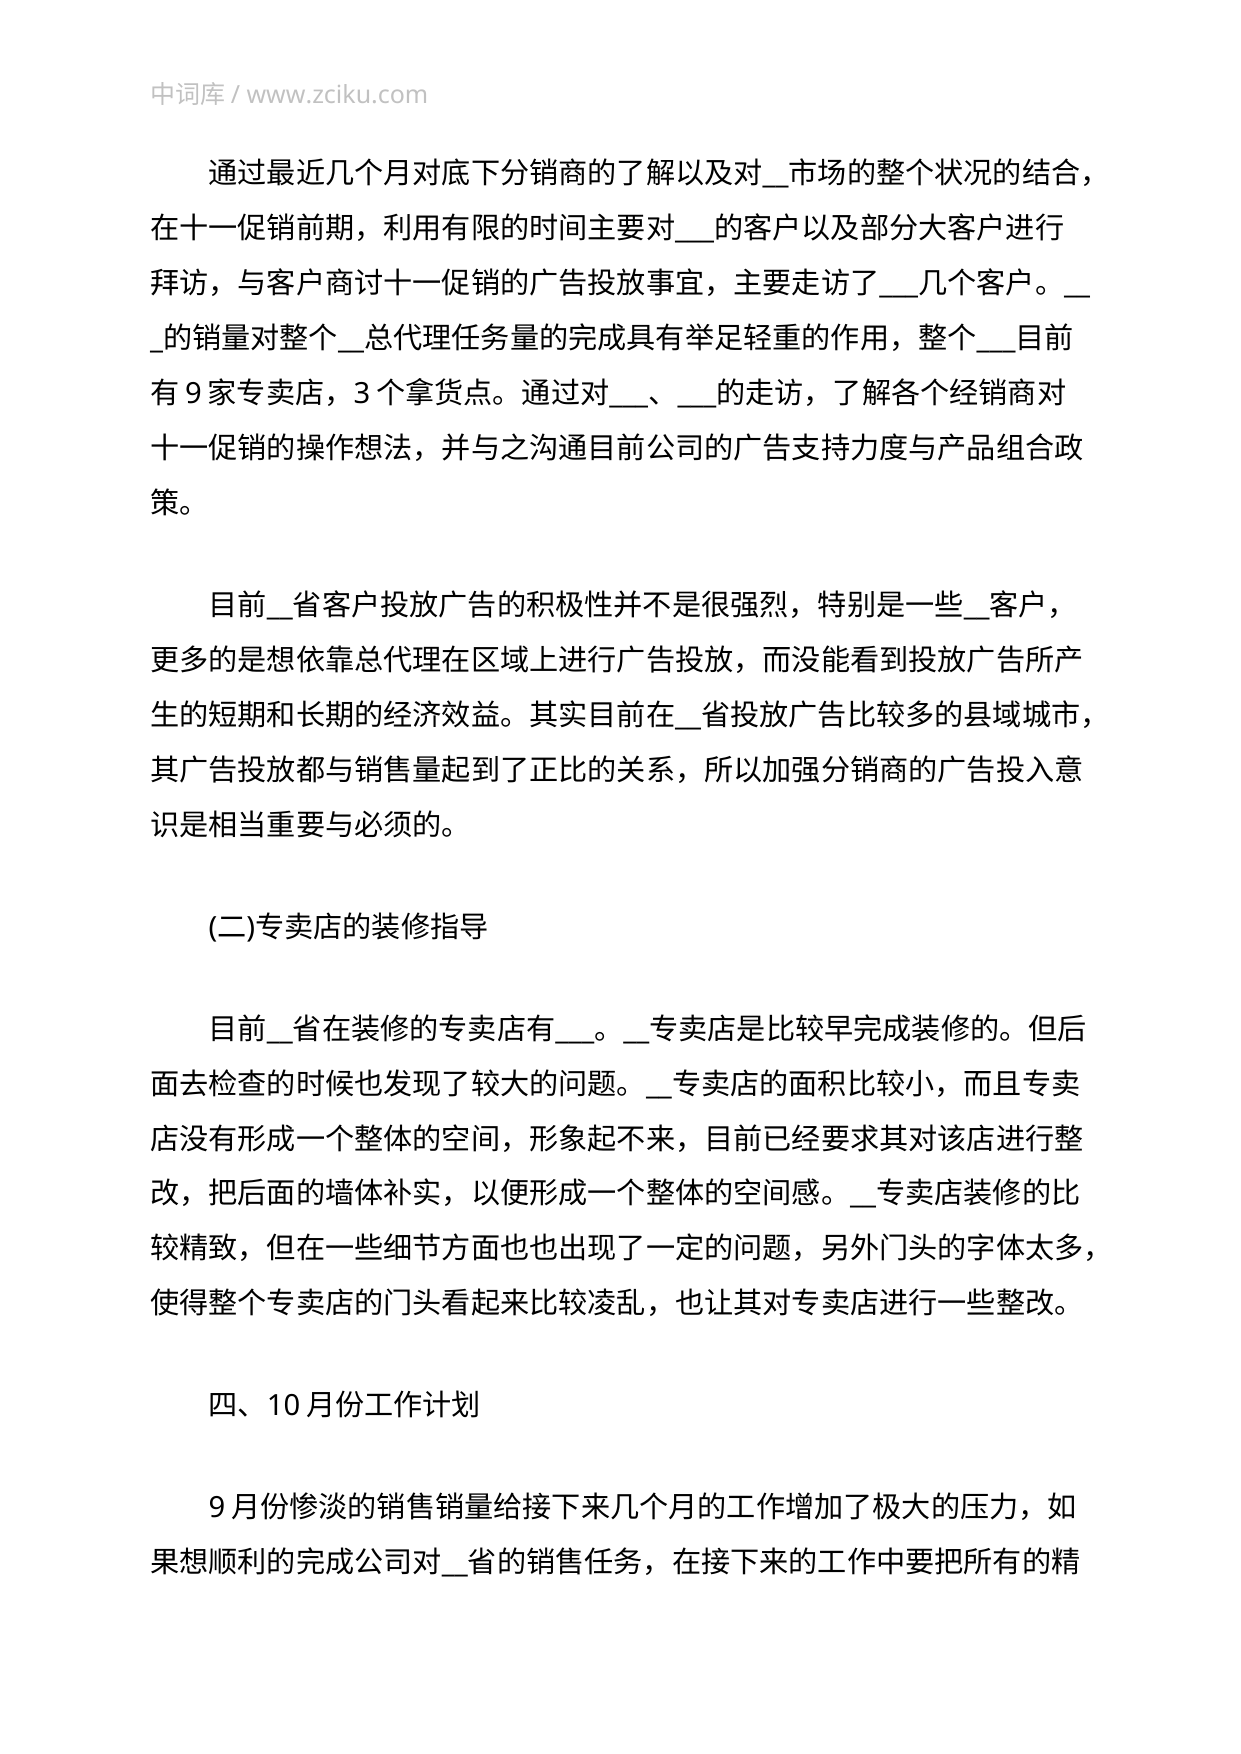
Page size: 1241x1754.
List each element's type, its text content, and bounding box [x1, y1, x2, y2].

text 通过最近几个月对底下分销商的了解以及对__市场的整个状况的结合，在十一促销前期，利用有限的时间主要对___的客户以及部分大客户进行拜访，与客户商讨十一促销的广告投放事宜，主要走访了___几个客户。___的销量对整个__总代理任务量的完成具有举足轻重的作用，整个___目前有9家专卖店，3个拿货点。通过对___、___的走访，了解各个经销商对十一促销的操作想法，并与之沟通目前公司的广告支持力度与产品组合政策。 [150, 150, 1090, 522]
text 目前__省客户投放广告的积极性并不是很强烈，特别是一些__客户，更多的是想依靠总代理在区域上进行广告投放，而没能看到投放广告所产生的短期和长期的经济效益。其实目前在__省投放广告比较多的县域城市，其广告投放都与销售量起到了正比的关系，所以加强分销商的广告投入意识是相当重要与必须的。 [150, 582, 1090, 844]
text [150, 1484, 1090, 1581]
text 四、10月份工作计划 [150, 1382, 1090, 1424]
text 目前__省在装修的专卖店有___。__专卖店是比较早完成装修的。但后面去检查的时候也发现了较大的问题。__专卖店的面积比较小，而且专卖店没有形成一个整体的空间，形象起不来，目前已经要求其对该店进行整改，把后面的墙体补实，以便形成一个整体的空间感。__专卖店装修的比较精致，但在一些细节方面也也出现了一定的问题，另外门头的字体太多，使得整个专卖店的门头看起来比较凌乱，也让其对专卖店进行一些整改。 [150, 1005, 1090, 1322]
text (二)专卖店的装修指导 [150, 903, 1090, 946]
